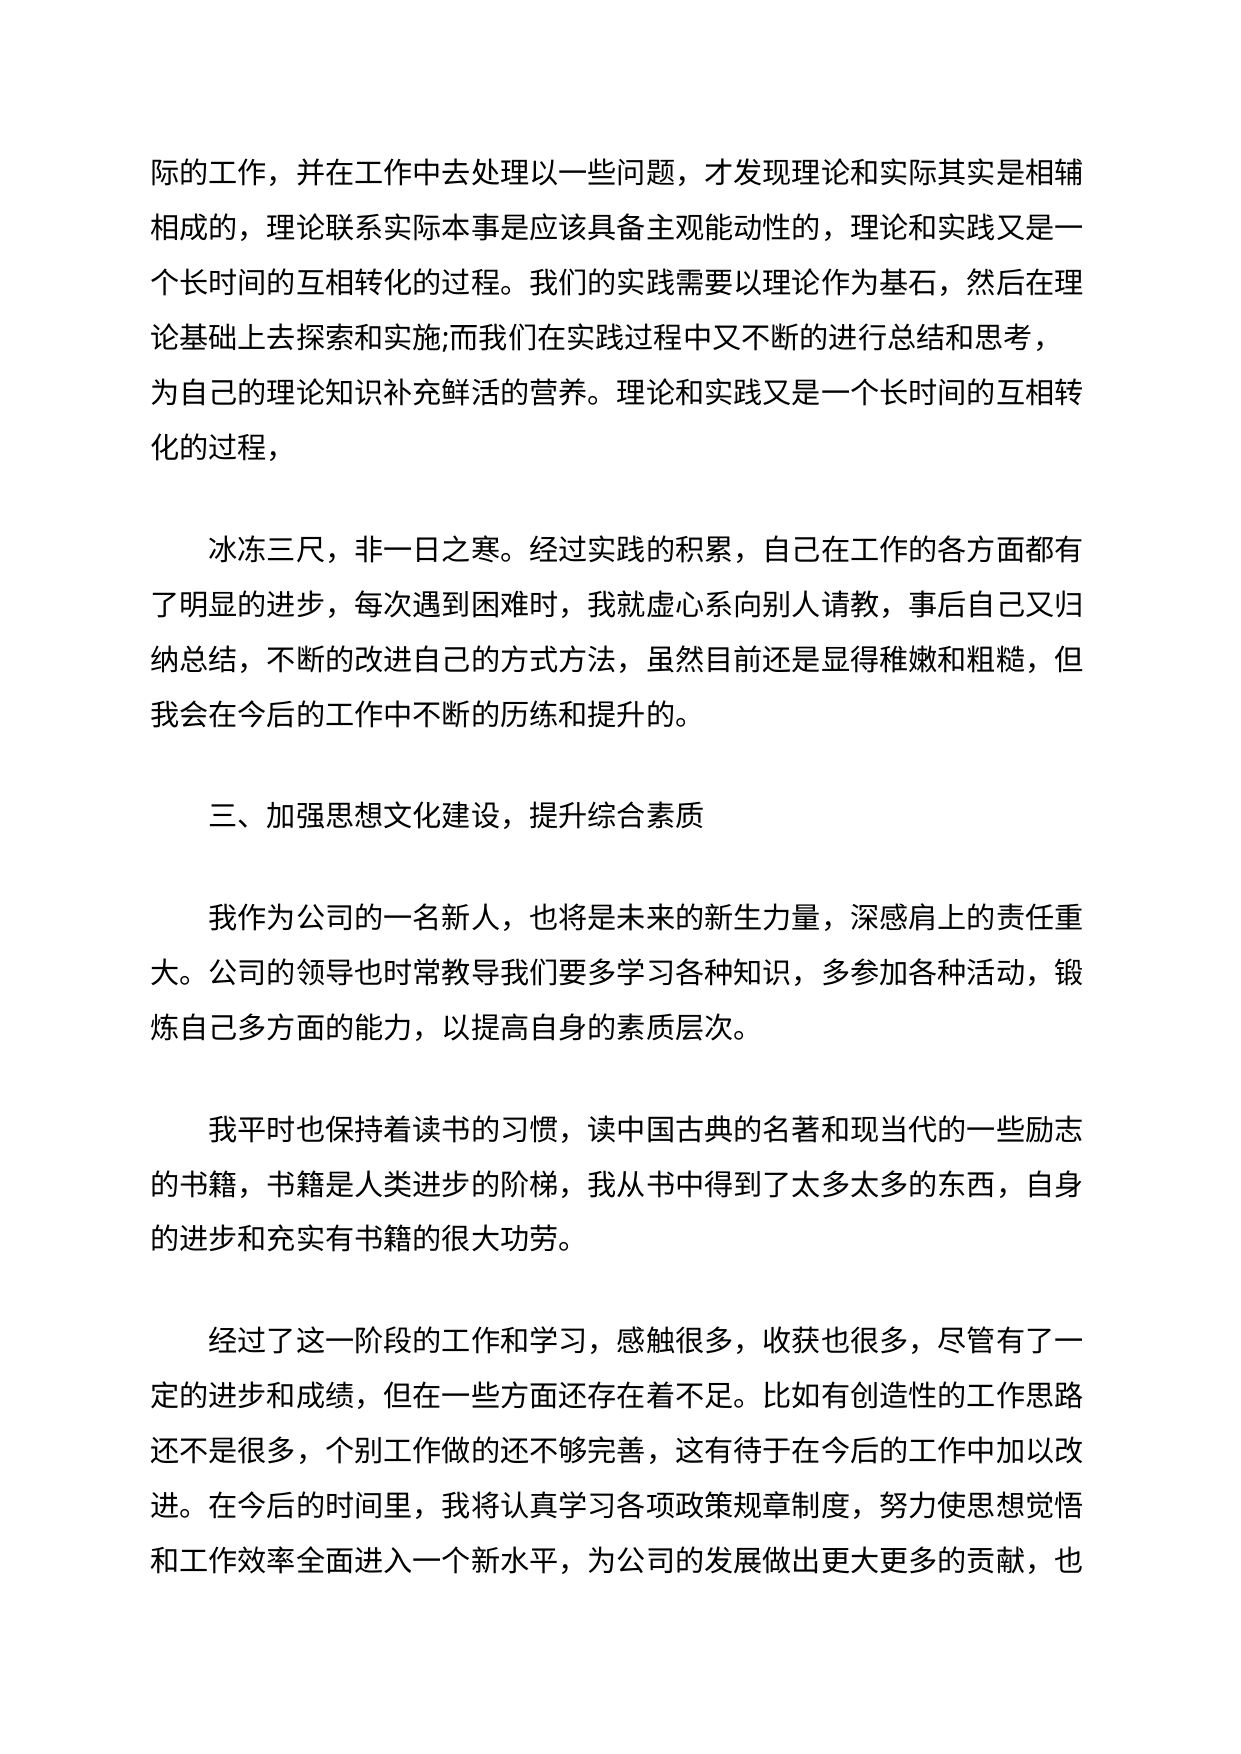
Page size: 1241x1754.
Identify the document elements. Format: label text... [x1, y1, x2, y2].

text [150, 150, 1090, 467]
text 我平时也保持着读书的习惯，读中国古典的名著和现当代的一些励志的书籍，书籍是人类进步的阶梯，我从书中得到了太多太多的东西，自身的进步和充实有书籍的很大功劳。 [150, 1106, 1090, 1258]
text 三、加强思想文化建设，提升综合素质 [150, 793, 1090, 835]
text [150, 1318, 1090, 1579]
text 冰冻三尺，非一日之寒。经过实践的积累，自己在工作的各方面都有了明显的进步，每次遇到困难时，我就虚心系向别人请教，事后自己又归纳总结，不断的改进自己的方式方法，虽然目前还是显得稚嫩和粗糙，但我会在今后的工作中不断的历练和提升的。 [150, 526, 1090, 733]
text 我作为公司的一名新人，也将是未来的新生力量，深感肩上的责任重大。公司的领导也时常教导我们要多学习各种知识，多参加各种活动，锻炼自己多方面的能力，以提高自身的素质层次。 [150, 894, 1090, 1047]
